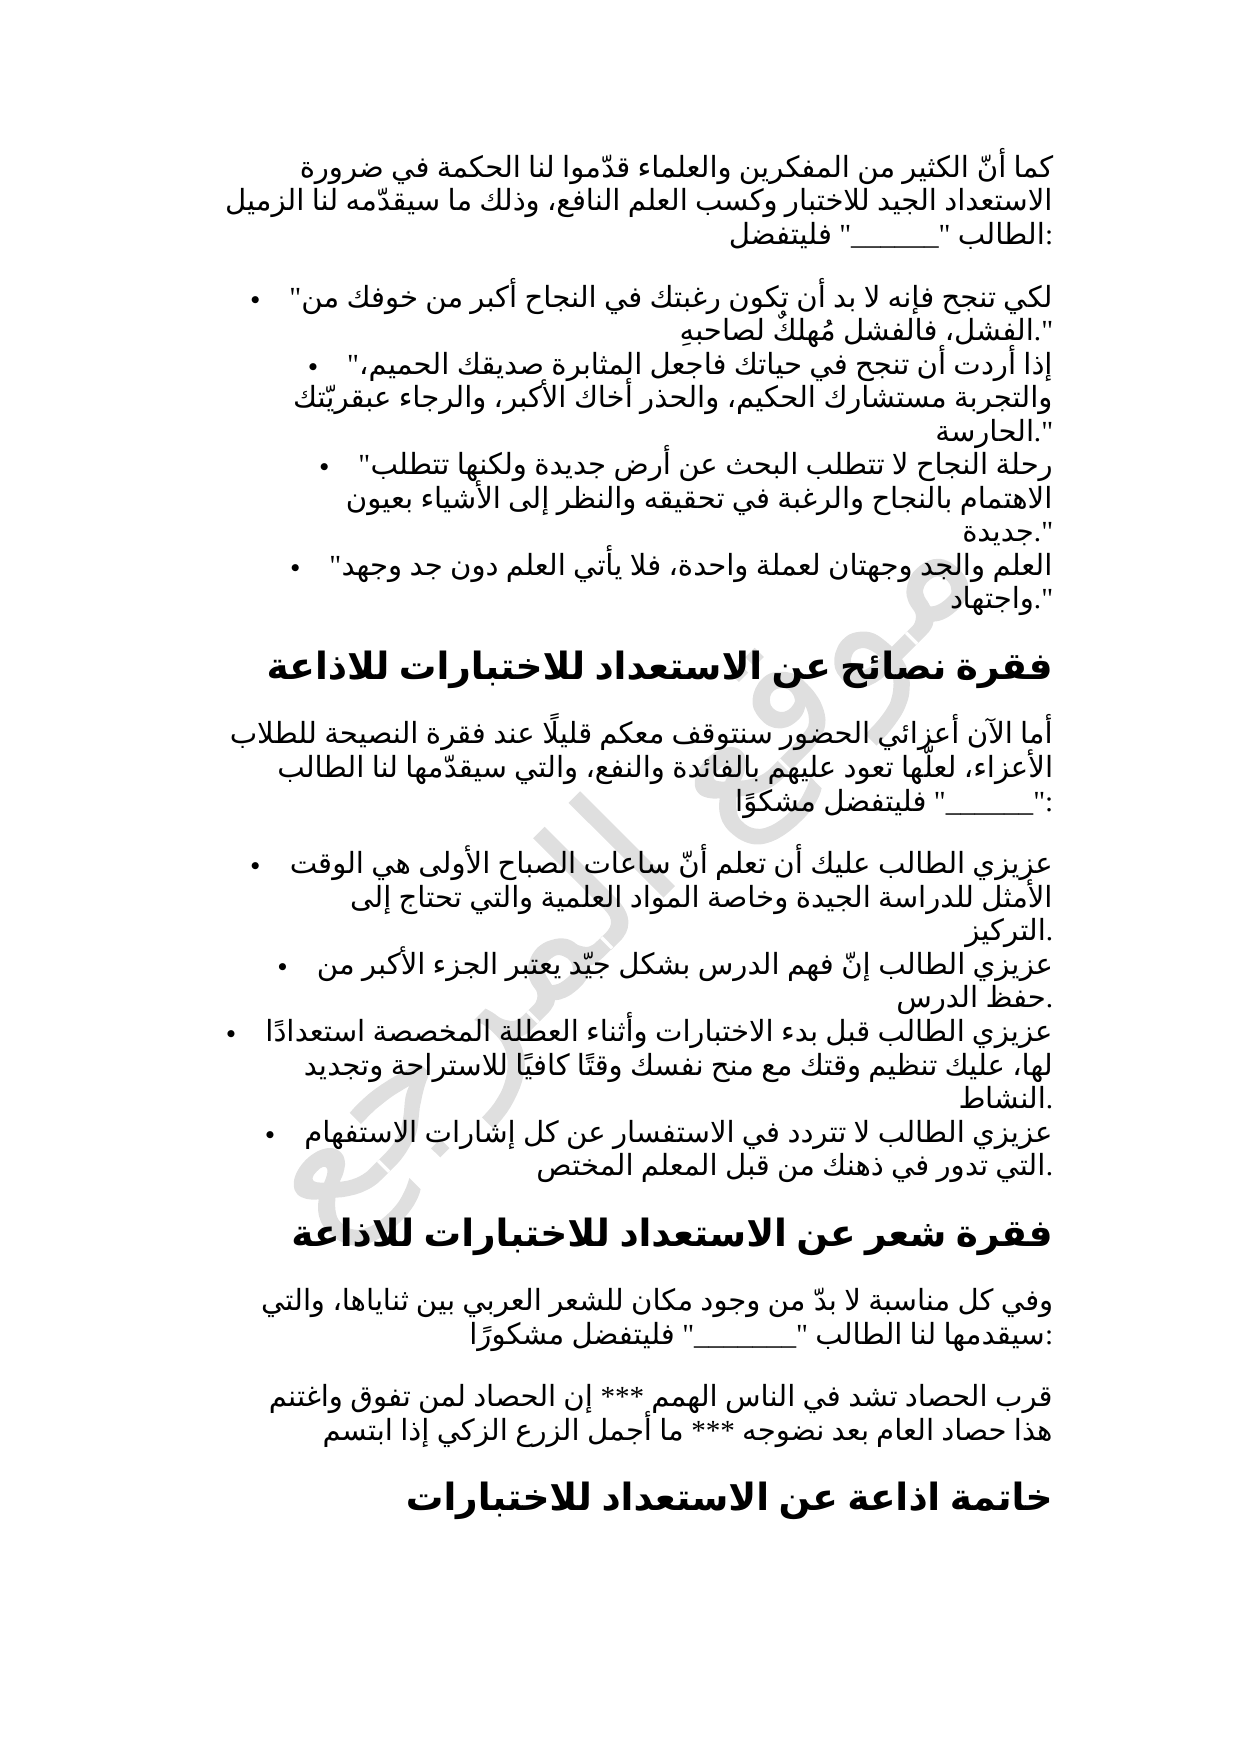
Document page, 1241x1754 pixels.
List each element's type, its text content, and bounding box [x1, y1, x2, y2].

list "لكي تنجح فإنه لا بد أن تكون رغبتك في النجاح أكبر من خوفك من الفشل، فالفشل مُهلكٌ لصاحبهِ." [225, 280, 1053, 347]
list عزيزي الطالب لا تتردد في الاستفسار عن كل إشارات الاستفهام التي تدور في ذهنك من قبل المعلم المختص. [225, 1115, 1053, 1182]
text فقرة شعر عن الاستعداد للاختبارات للاذاعة [187, 1211, 1053, 1254]
list "رحلة النجاح لا تتطلب البحث عن أرض جديدة ولكنها تتطلب الاهتمام بالنجاح والرغبة في تحقيقه والنظر إلى الأشياء بعيون جديدة." [225, 447, 1053, 548]
list "العلم والجد وجهتان لعملة واحدة، فلا يأتي العلم دون جد وجهد واجتهاد." [225, 548, 1053, 615]
text خاتمة اذاعة عن الاستعداد للاختبارات [187, 1476, 1053, 1519]
list عزيزي الطالب قبل بدء الاختبارات وأثناء العطلة المخصصة استعدادًا لها، عليك تنظيم وقتك مع منح نفسك وقتًا كافيًا للاستراحة وتجديد النشاط. [225, 1014, 1053, 1115]
list "إذا أردت أن تنجح في حياتك فاجعل المثابرة صديقك الحميم، والتجربة مستشارك الحكيم، والحذر أخاك الأكبر، والرجاء عبقريّتك الحارسة." [225, 347, 1053, 447]
text قرب الحصاد تشد في الناس الهمم *** إن الحصاد لمن تفوق واغتنم هذا حصاد العام بعد نضوجه *** ما أجمل الزرع الزكي إذا ابتسم [187, 1379, 1053, 1447]
text كما أنّ الكثير من المفكرين والعلماء قدّموا لنا الحكمة في ضرورة الاستعداد الجيد للاختبار وكسب العلم النافع، وذلك ما سيقدّمه لنا الزميل الطالب "______" فليتفضل: [187, 150, 1053, 251]
list عزيزي الطالب إنّ فهم الدرس بشكل جيّد يعتبر الجزء الأكبر من حفظ الدرس. [225, 947, 1053, 1014]
text أما الآن أعزائي الحضور سنتوقف معكم قليلًا عند فقرة النصيحة للطلاب الأعزاء، لعلّها تعود عليهم بالفائدة والنفع، والتي سيقدّمها لنا الطالب "______" فليتفضل مشكوًا: [187, 717, 1053, 817]
text فقرة نصائح عن الاستعداد للاختبارات للاذاعة [187, 644, 1053, 687]
text وفي كل مناسبة لا بدّ من وجود مكان للشعر العربي بين ثناياها، والتي سيقدمها لنا الطالب "_______" فليتفضل مشكورًا: [187, 1283, 1053, 1350]
list عزيزي الطالب عليك أن تعلم أنّ ساعات الصباح الأولى هي الوقت الأمثل للدراسة الجيدة وخاصة المواد العلمية والتي تحتاج إلى التركيز. [225, 846, 1053, 947]
